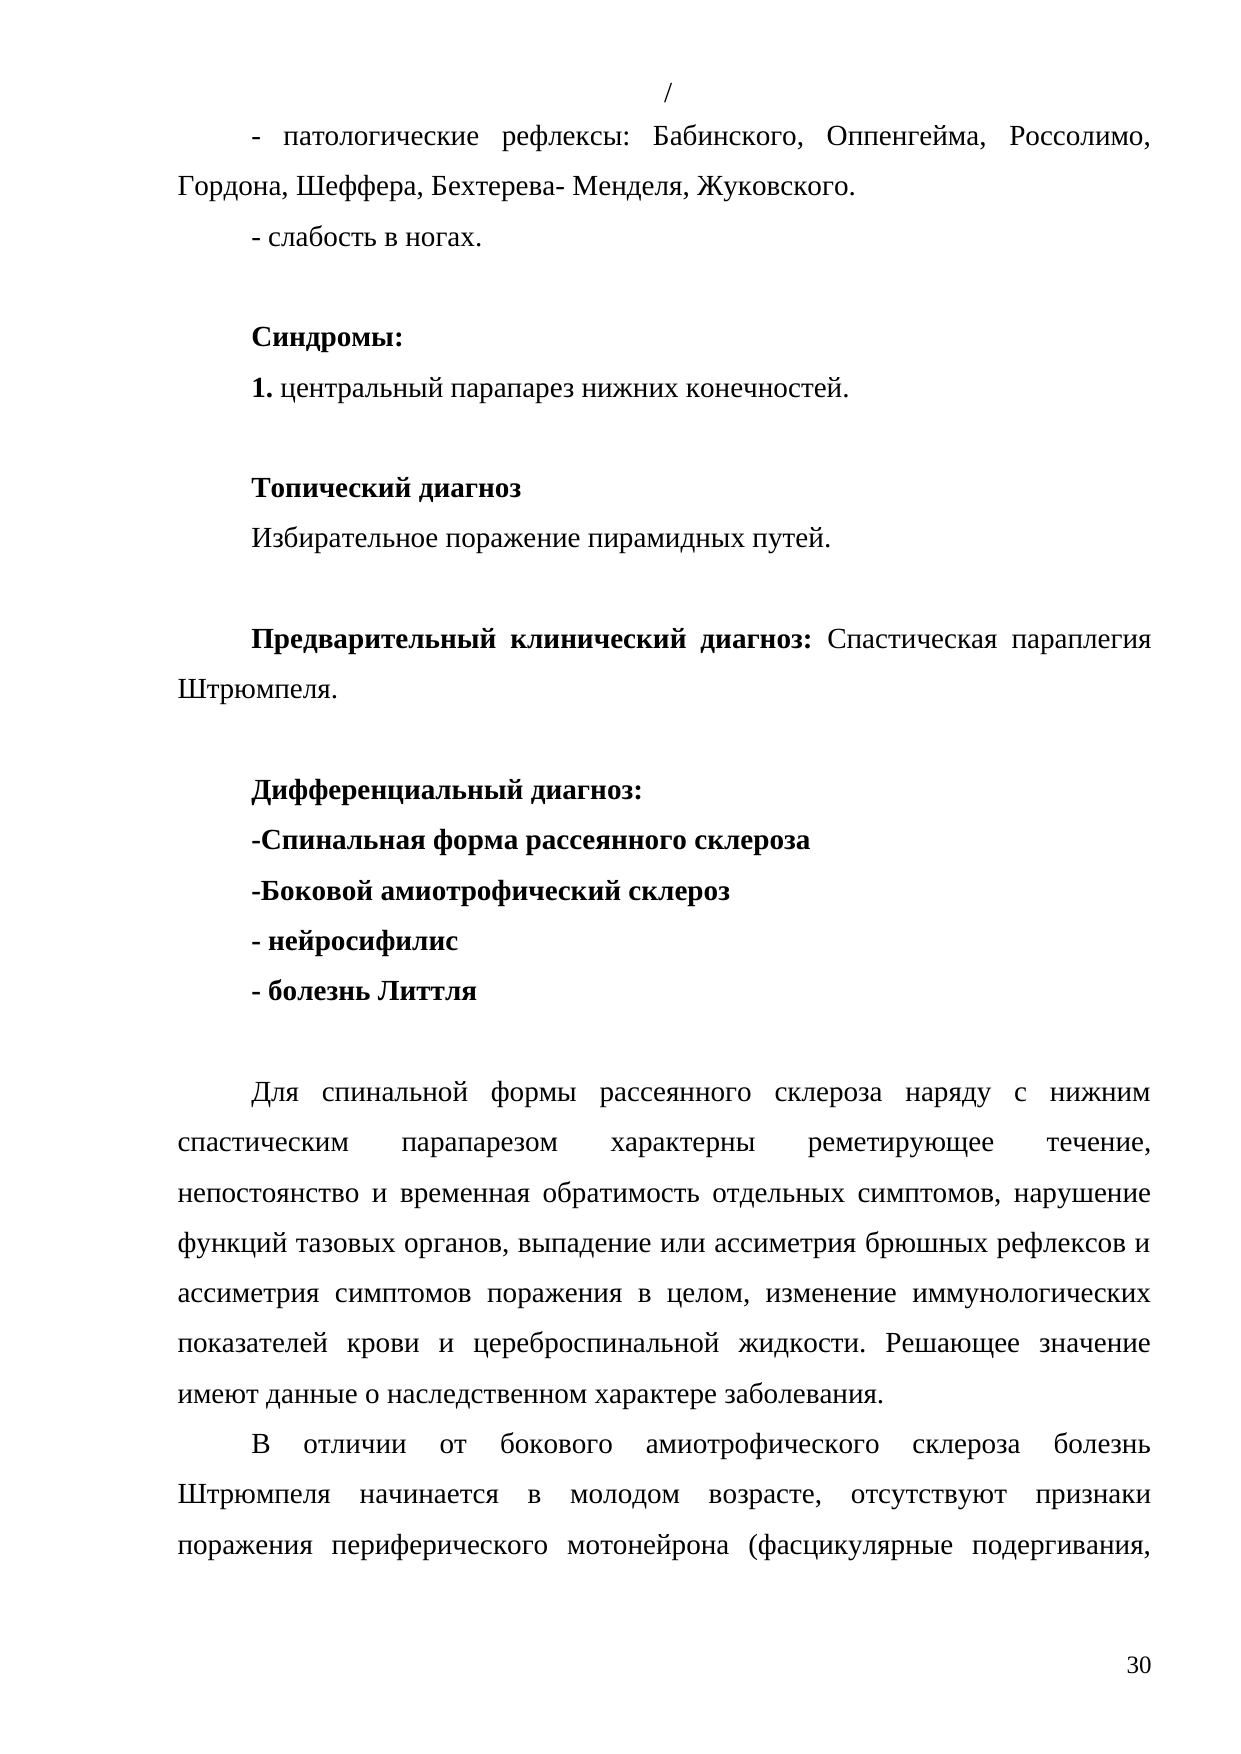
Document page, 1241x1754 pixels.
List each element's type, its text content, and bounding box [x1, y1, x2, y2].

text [177, 1426, 1152, 1560]
text - нейросифилис [177, 923, 1152, 957]
text Предварительный клинический диагноз: Спастическая параплегия Штрюмпеля. [177, 621, 1152, 705]
subtitle Топический диагноз [177, 470, 1152, 504]
text - патологические рефлексы: Бабинского, Оппенгейма, Россолимо, Гордона, Шеффера, Бехтерева- Менделя, Жуковского. [177, 118, 1152, 202]
text - слабость в ногах. [177, 219, 1152, 252]
text Дифференциальный диагноз: [177, 772, 1152, 806]
text 1. центральный парапарез нижних конечностей. [177, 370, 1152, 403]
text -Боковой амиотрофический склероз [177, 873, 1152, 906]
text Избирательное поражение пирамидных путей. [177, 521, 1152, 554]
text Для спинальной формы рассеянного склероза наряду с нижним спастическим парапарезом характерны реметирующее течение, непостоянство и временная обратимость отдельных симптомов, нарушение функций тазовых органов, выпадение или ассиметрия брюшных рефлексов и ассиметрия симптомов поражения в целом, изменение иммунологических показателей крови и цереброспинальной жидкости. Решающее значение имеют данные о наследственном характере заболевания. [177, 1074, 1152, 1409]
text -Спинальная форма рассеянного склероза [177, 822, 1152, 856]
text - болезнь Литтля [177, 973, 1152, 1007]
text Синдромы: [177, 319, 1152, 353]
